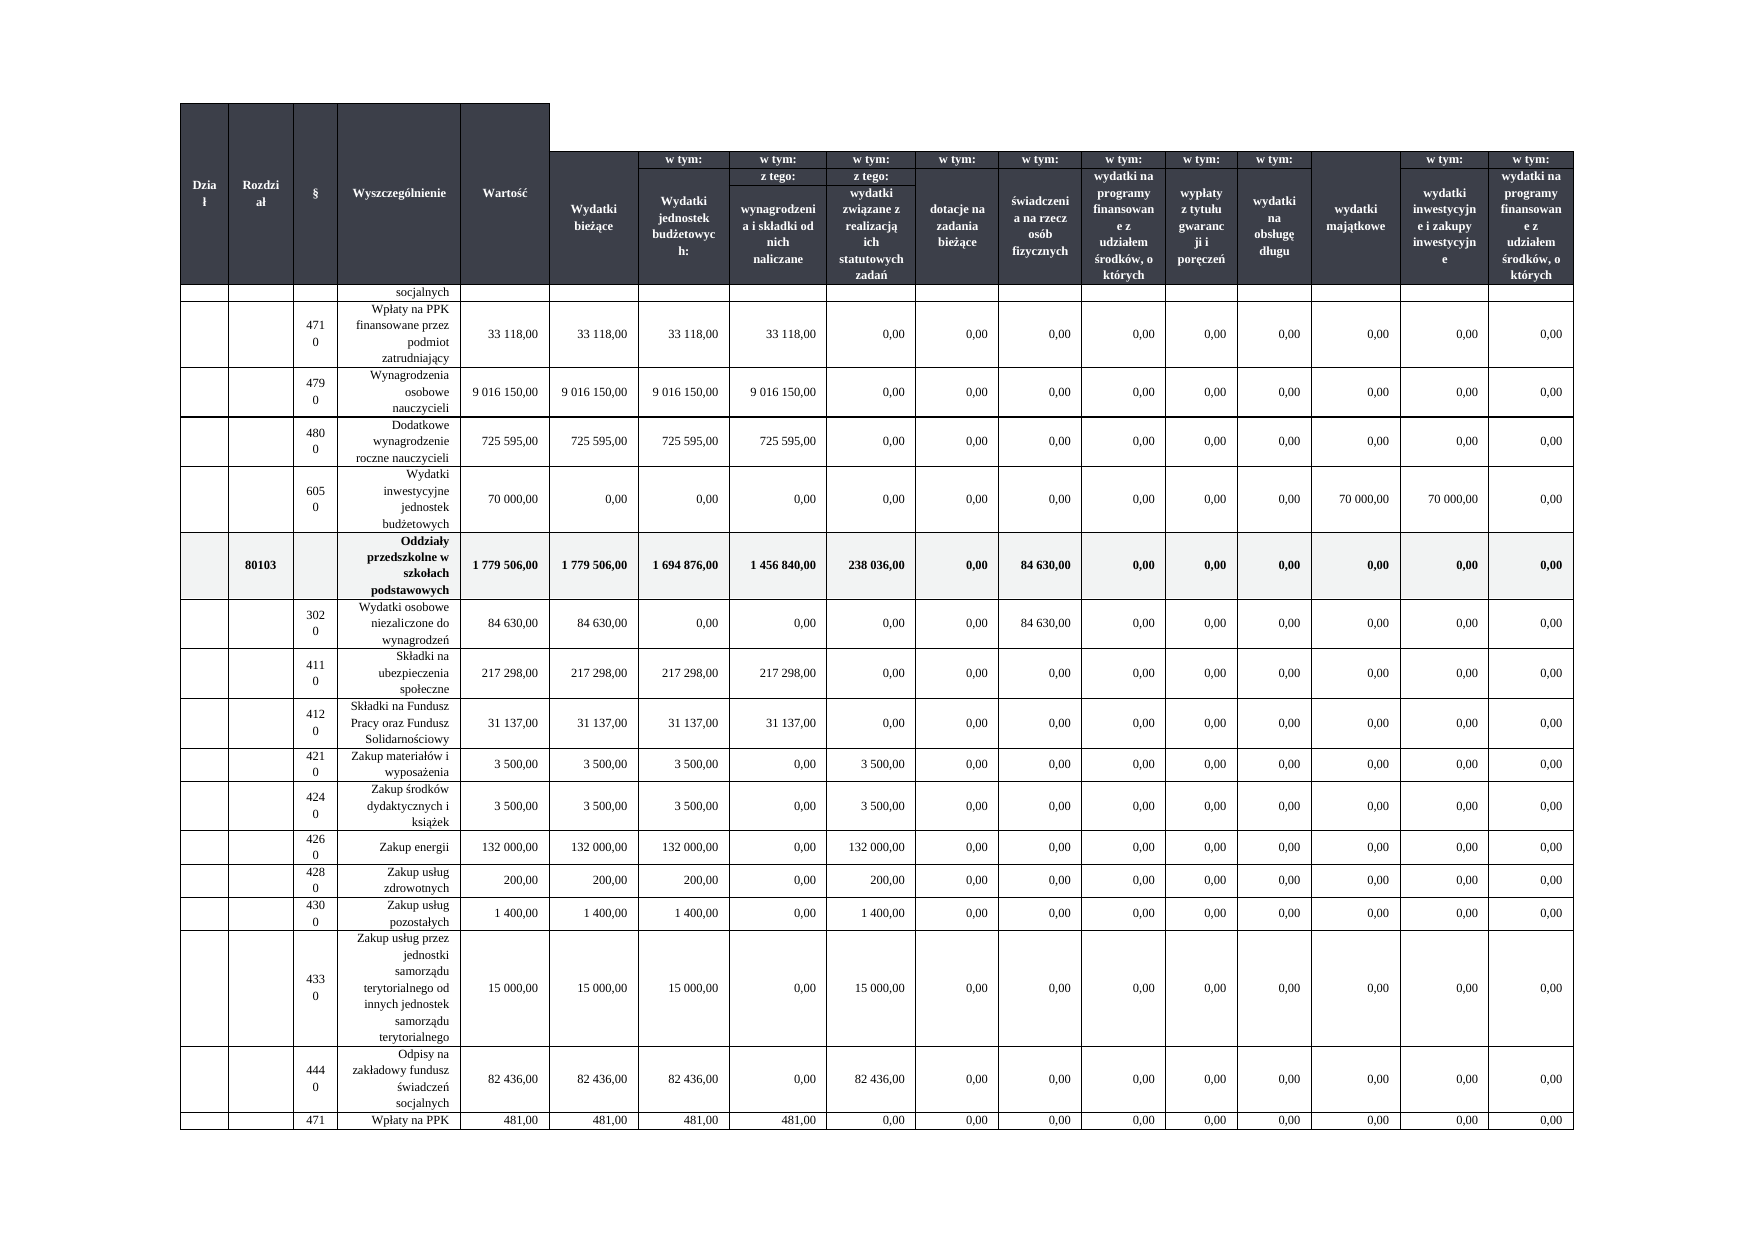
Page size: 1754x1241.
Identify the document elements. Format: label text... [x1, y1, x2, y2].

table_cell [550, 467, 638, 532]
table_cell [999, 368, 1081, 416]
table_cell w tym: [1489, 152, 1573, 168]
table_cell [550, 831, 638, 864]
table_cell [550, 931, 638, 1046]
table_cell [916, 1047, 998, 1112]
table_cell świadczenia na rzecz osób fizycznych [999, 169, 1081, 284]
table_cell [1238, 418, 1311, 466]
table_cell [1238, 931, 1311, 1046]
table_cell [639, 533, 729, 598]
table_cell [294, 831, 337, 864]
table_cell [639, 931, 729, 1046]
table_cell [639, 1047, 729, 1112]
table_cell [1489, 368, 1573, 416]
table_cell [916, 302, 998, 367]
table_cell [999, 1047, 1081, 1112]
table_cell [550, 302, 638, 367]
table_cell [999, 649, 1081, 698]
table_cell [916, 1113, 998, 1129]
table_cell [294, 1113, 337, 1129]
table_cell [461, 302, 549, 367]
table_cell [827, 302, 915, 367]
table_cell wypłaty z tytułu gwarancji i poręczeń [1166, 169, 1237, 284]
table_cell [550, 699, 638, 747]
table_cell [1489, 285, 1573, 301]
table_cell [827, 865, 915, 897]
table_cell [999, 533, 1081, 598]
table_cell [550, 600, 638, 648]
table_cell z tego: [730, 169, 826, 185]
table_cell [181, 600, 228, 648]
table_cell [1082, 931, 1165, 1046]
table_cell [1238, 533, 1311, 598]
table_cell wydatki związane z realizacją ich statutowych zadań [827, 186, 915, 284]
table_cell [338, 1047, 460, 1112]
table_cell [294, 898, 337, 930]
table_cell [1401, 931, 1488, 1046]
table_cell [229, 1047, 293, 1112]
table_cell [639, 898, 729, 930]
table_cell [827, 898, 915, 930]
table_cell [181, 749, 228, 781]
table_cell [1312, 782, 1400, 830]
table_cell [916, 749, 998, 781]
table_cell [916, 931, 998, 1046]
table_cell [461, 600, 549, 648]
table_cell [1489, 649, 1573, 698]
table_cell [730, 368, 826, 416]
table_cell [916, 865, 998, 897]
table_cell w tym: [916, 152, 998, 168]
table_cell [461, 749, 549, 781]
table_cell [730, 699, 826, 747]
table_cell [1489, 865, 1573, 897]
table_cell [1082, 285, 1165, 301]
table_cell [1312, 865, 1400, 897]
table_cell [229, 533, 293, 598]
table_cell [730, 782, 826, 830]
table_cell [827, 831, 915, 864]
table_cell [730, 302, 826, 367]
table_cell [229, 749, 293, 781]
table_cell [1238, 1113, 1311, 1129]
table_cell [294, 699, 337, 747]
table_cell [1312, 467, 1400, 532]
table_cell wydatki majątkowe [1312, 152, 1400, 284]
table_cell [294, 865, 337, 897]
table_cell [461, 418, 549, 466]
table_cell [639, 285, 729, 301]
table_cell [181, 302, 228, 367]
table_cell w tym: [730, 152, 826, 168]
table_header Rozdział [229, 104, 293, 284]
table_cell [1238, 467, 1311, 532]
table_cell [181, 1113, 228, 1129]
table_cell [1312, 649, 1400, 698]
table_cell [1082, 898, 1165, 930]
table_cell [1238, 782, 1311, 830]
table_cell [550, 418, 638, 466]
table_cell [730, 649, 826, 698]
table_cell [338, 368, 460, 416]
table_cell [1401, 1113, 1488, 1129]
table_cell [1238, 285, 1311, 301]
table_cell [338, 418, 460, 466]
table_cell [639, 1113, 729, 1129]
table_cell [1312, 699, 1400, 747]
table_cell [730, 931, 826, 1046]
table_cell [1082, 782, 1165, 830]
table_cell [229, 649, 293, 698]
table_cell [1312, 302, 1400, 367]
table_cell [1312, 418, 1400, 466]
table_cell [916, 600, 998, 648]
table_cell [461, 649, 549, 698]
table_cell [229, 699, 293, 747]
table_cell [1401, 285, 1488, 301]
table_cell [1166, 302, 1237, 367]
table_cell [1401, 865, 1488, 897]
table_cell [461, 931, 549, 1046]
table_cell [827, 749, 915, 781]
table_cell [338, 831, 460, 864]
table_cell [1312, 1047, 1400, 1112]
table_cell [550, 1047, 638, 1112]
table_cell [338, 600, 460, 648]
table_cell z tego: [827, 169, 915, 185]
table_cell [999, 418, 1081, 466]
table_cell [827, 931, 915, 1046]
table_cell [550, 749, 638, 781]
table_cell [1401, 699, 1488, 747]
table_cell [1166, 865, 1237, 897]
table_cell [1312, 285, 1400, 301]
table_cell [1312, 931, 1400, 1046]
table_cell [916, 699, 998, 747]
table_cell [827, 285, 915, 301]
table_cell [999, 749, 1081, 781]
table_cell wydatki na programy finansowane z udziałem środków, o których mowa w art. 5 ust. 1 pkt 2, 3 [1082, 169, 1165, 284]
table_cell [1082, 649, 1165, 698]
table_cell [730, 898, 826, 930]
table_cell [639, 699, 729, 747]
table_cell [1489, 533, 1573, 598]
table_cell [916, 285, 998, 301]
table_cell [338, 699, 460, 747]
table_cell w tym: [1401, 152, 1488, 168]
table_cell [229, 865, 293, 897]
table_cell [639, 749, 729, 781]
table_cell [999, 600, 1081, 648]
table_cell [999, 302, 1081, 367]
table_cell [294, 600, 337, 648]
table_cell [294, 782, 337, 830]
table_cell wydatki inwestycyjne i zakupy inwestycyjne [1401, 169, 1488, 284]
table_cell w tym: [999, 152, 1081, 168]
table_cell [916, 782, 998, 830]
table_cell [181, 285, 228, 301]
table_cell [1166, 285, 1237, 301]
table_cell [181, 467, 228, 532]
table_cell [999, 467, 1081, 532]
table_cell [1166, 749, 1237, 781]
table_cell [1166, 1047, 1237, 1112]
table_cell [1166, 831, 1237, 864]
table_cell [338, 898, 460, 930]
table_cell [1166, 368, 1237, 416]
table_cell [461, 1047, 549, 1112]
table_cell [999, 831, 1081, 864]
table_header § [294, 104, 337, 284]
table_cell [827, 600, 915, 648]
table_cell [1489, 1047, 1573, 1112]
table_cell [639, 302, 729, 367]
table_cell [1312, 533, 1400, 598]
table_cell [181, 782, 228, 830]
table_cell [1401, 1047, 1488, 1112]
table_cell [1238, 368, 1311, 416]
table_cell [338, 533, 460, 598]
table_cell wynagrodzenia i składki od nich naliczane [730, 186, 826, 284]
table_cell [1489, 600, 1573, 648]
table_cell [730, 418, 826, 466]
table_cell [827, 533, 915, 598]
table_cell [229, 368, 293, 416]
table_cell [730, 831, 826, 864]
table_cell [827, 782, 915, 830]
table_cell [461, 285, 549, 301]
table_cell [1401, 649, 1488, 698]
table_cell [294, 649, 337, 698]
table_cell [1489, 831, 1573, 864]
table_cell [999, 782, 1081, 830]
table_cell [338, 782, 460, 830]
table_cell w tym: [639, 152, 729, 168]
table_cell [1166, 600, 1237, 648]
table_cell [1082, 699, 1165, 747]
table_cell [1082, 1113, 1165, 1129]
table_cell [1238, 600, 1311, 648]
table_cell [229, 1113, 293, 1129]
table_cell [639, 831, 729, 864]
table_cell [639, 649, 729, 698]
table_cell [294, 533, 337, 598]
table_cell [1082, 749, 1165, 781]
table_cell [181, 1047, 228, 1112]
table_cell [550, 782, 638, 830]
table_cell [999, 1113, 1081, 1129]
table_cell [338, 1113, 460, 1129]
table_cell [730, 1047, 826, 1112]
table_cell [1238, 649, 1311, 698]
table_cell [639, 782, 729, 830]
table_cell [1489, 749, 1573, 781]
table_header Dział [181, 104, 228, 284]
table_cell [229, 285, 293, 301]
table_cell Wydatki jednostek budżetowych: [639, 169, 729, 284]
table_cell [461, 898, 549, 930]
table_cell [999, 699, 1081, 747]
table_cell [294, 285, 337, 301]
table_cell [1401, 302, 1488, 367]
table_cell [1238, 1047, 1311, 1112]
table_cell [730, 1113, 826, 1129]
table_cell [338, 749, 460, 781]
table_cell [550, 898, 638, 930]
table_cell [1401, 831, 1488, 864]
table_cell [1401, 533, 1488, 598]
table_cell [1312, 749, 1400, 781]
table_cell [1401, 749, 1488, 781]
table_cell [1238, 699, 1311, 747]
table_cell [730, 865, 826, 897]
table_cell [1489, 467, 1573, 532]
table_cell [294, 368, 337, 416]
table_cell w tym: [827, 152, 915, 168]
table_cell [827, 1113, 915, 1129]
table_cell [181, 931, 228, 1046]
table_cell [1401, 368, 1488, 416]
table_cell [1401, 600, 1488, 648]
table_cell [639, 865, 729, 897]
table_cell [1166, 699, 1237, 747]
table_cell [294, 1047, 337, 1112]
table_cell Wydatki bieżące [550, 152, 638, 284]
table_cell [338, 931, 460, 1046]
table_cell w tym: [1082, 152, 1165, 168]
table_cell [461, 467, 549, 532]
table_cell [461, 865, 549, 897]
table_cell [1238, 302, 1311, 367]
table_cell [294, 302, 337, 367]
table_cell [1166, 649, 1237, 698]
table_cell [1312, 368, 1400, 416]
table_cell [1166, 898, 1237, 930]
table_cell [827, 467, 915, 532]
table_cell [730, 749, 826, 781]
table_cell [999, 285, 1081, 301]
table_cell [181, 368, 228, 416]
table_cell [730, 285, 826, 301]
table_cell w tym: [1238, 152, 1311, 168]
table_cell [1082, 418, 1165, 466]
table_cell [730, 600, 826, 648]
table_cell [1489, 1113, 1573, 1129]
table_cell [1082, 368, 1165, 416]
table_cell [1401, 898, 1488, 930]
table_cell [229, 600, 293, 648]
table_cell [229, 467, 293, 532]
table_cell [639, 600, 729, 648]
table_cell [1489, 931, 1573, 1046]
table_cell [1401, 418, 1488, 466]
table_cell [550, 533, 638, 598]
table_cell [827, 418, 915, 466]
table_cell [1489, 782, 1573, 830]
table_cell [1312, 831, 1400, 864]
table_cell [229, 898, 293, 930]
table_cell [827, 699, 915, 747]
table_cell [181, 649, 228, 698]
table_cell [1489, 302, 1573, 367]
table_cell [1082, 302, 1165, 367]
table_cell wydatki na programy finansowane z udziałem środków, o których mowa w art. 5 ust. 1 pkt 2, 3 [1489, 169, 1573, 284]
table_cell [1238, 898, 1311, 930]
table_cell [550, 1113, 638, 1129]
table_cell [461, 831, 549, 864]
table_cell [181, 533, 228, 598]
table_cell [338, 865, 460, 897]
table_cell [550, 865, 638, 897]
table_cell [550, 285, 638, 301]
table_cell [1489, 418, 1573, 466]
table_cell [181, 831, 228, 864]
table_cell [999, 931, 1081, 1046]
table_cell w tym: [1166, 152, 1237, 168]
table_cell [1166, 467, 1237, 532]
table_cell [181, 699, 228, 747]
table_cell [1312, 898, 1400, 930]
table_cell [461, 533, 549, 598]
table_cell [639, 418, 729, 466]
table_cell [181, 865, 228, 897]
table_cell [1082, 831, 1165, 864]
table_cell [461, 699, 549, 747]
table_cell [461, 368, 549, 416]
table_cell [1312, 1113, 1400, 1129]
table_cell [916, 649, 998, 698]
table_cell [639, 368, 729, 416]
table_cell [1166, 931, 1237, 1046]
table_cell dotacje na zadania bieżące [916, 169, 998, 284]
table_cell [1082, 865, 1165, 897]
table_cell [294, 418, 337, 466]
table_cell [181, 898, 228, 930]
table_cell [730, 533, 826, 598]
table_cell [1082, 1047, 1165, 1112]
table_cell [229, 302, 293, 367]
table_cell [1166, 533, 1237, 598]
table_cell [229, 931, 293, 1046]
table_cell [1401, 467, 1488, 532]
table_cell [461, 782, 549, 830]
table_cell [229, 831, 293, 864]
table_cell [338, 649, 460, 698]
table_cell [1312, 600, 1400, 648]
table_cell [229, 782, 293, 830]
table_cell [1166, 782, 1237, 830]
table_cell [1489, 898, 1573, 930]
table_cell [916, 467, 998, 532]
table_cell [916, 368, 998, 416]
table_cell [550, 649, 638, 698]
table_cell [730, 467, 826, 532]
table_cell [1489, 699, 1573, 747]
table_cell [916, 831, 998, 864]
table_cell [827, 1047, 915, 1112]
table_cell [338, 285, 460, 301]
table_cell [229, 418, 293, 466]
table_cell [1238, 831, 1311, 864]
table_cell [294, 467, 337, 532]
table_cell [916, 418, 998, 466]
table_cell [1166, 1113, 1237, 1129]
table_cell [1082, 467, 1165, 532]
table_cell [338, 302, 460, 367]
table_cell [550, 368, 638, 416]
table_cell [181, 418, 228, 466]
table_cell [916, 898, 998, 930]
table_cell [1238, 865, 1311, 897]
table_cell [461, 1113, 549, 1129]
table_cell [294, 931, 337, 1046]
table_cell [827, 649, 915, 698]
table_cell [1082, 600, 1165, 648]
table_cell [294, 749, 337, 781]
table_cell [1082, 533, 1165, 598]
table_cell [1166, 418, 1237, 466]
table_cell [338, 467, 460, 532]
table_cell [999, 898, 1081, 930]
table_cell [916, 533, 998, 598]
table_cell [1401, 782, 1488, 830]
table_header Wartość [461, 104, 549, 284]
table_cell wydatki na obsługę długu [1238, 169, 1311, 284]
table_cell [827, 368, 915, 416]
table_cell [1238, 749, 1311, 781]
table_header Wyszczególnienie [338, 104, 460, 284]
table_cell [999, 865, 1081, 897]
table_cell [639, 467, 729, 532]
